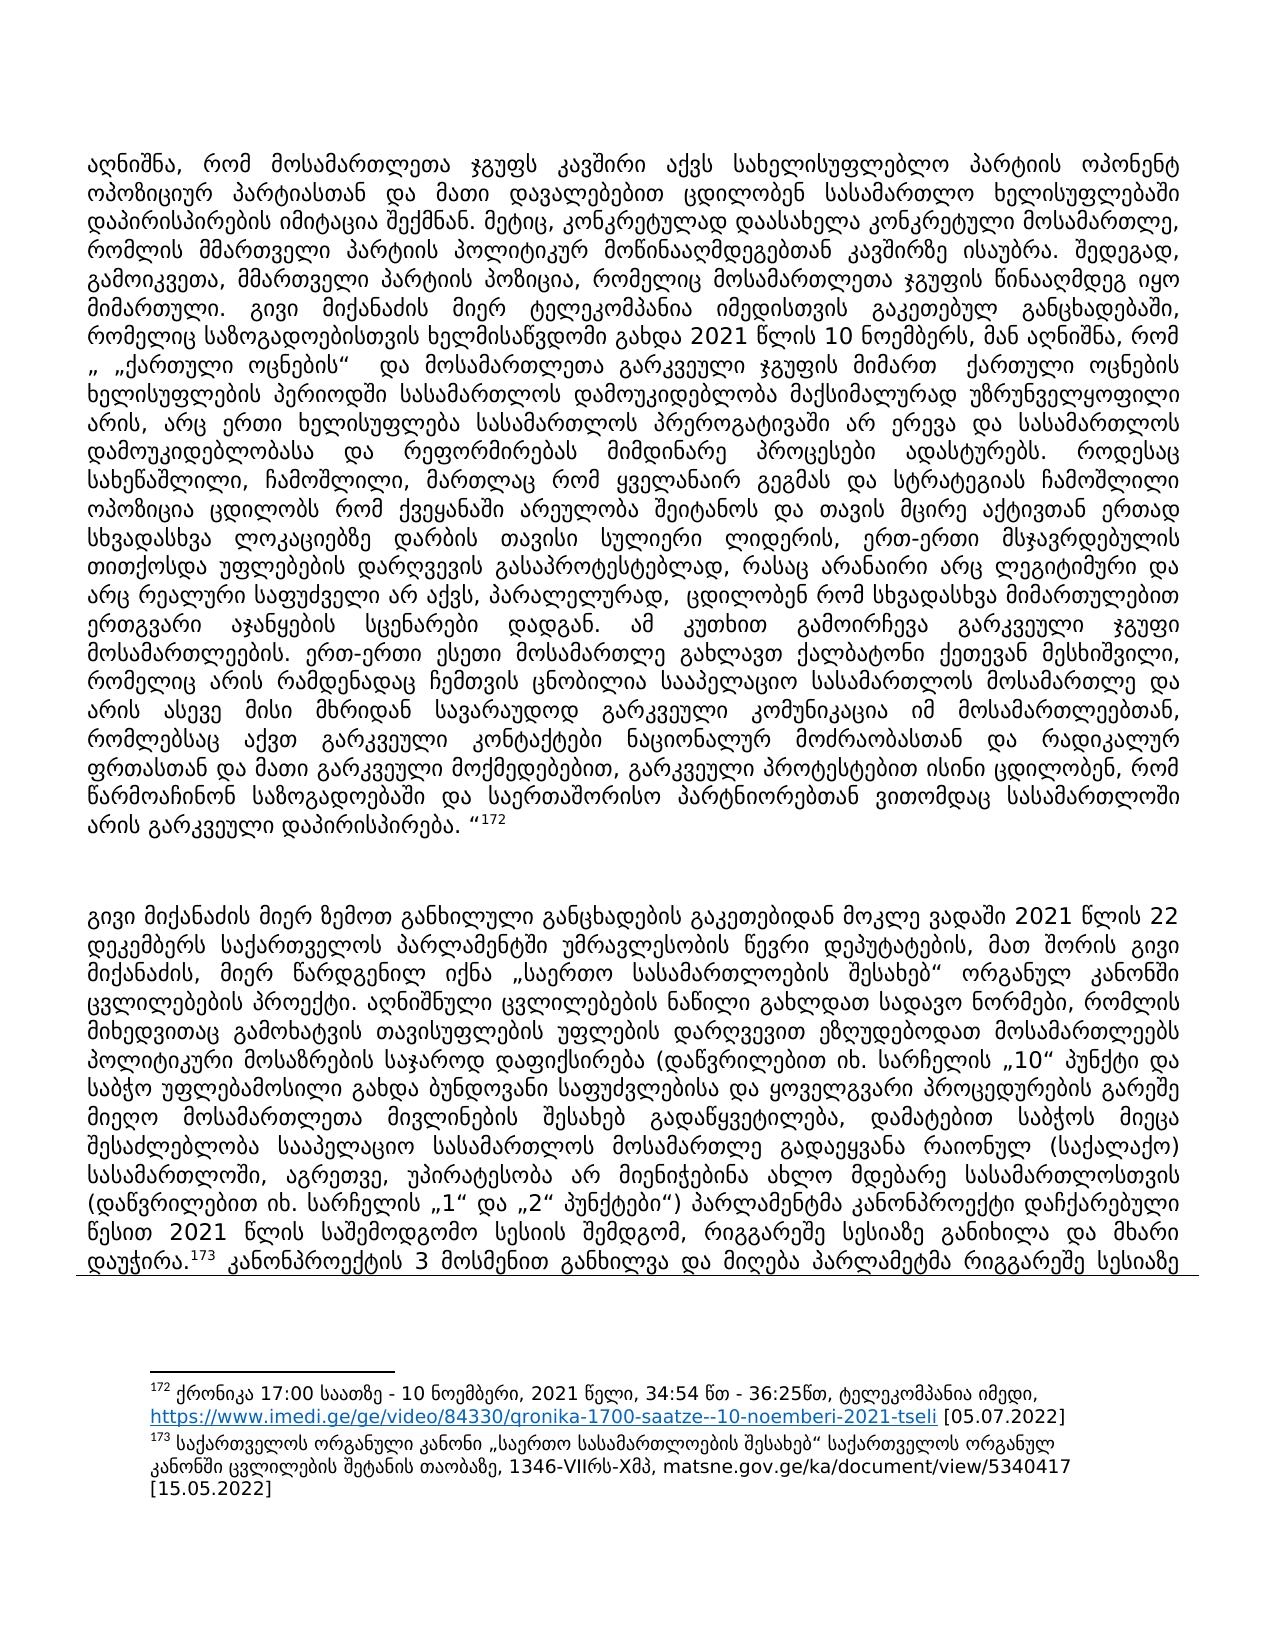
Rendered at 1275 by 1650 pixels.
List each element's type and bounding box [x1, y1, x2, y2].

table_header [76, 151, 1199, 1275]
